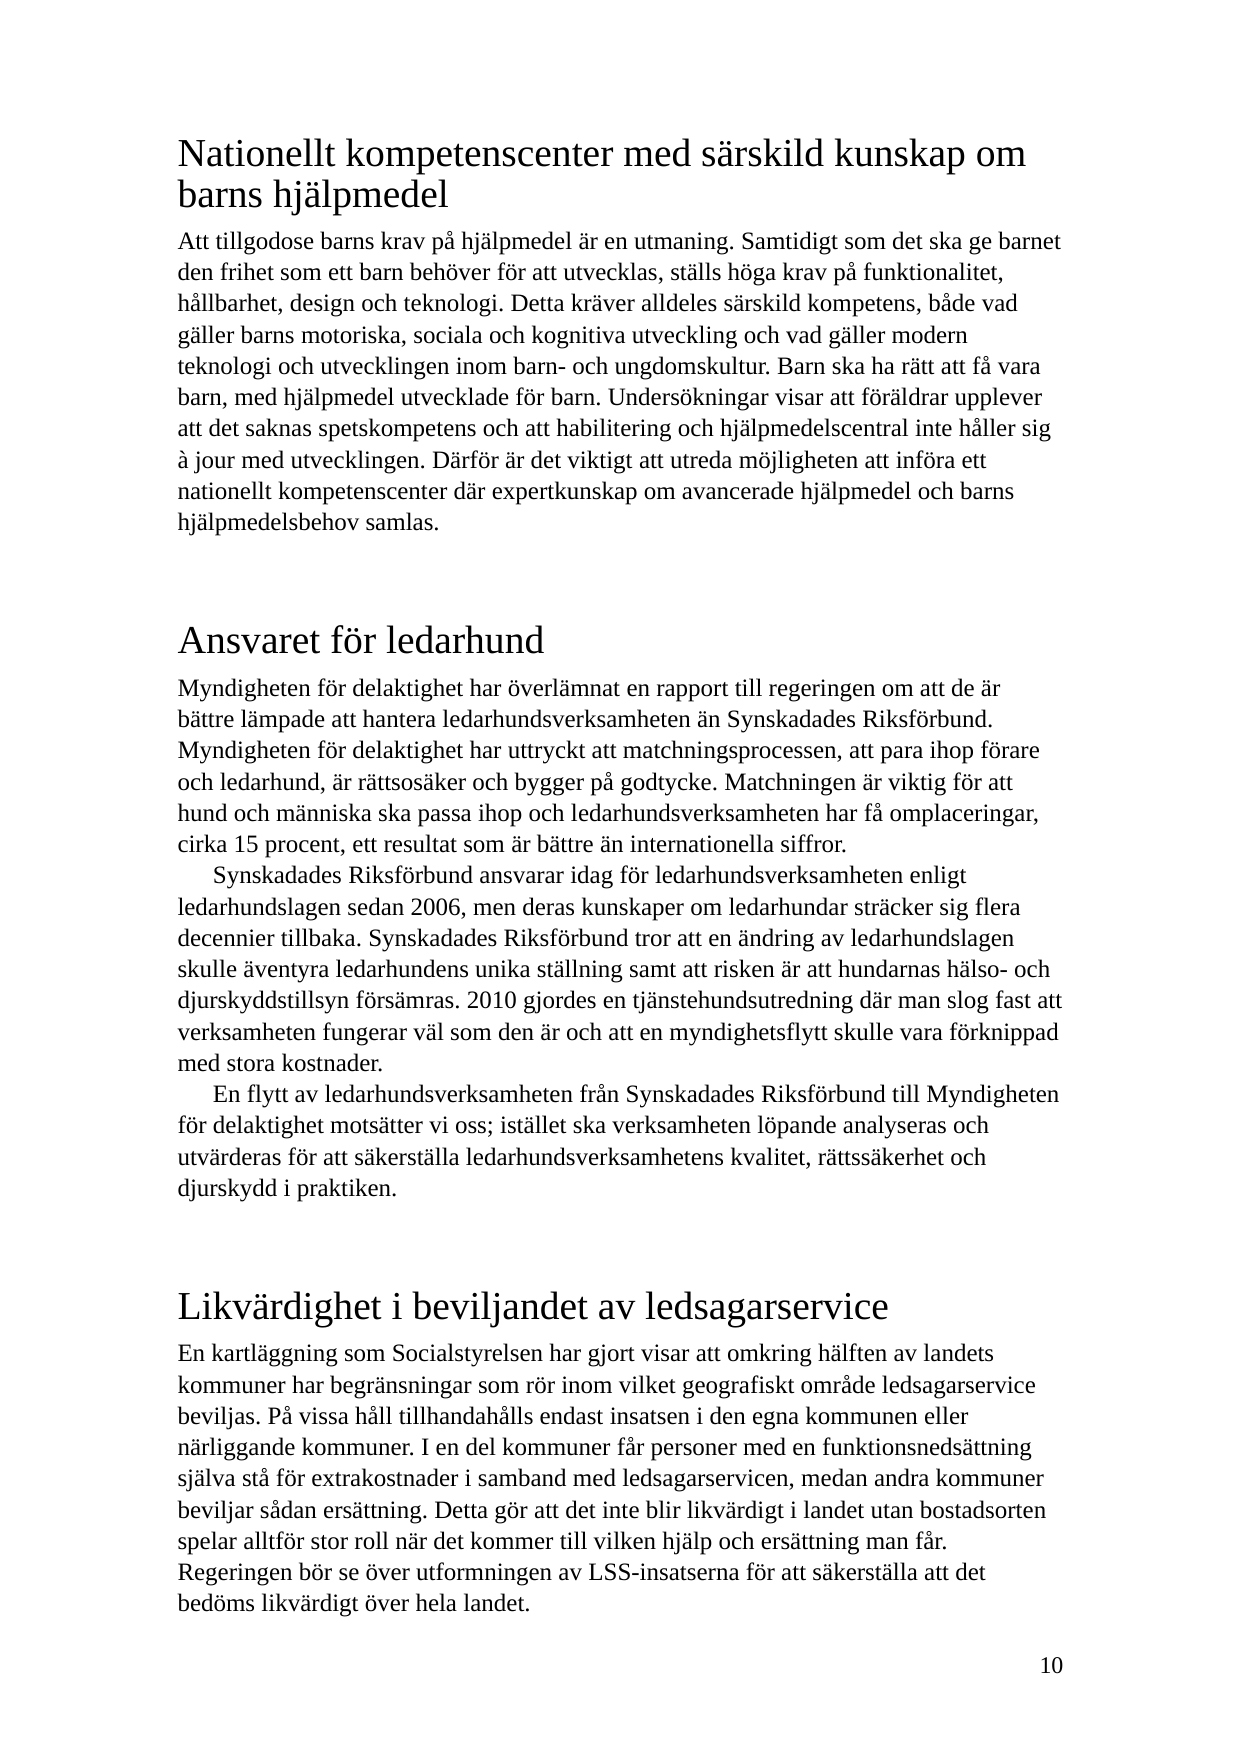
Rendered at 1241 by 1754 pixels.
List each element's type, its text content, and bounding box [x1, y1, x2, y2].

text En kartläggning som Socialstyrelsen har gjort visar att omkring hälften av landets kommuner har begränsningar som rör inom vilket geografiskt område ledsagarservice beviljas. På vissa håll tillhandahålls endast insatsen i den egna kommunen eller närliggande kommuner. I en del kommuner får personer med en funktionsnedsättning själva stå för extrakostnader i samband med ledsagarservicen, medan andra kommuner beviljar sådan ersättning. Detta gör att det inte blir likvärdigt i landet utan bostadsorten spelar alltför stor roll när det kommer till vilken hjälp och ersättning man får. Regeringen bör se över utformningen av LSS-insatserna för att säkerställa att det bedöms likvärdigt över hela landet. [177, 1336, 1063, 1617]
text Att tillgodose barns krav på hjälpmedel är en utmaning. Samtidigt som det ska ge barnet den frihet som ett barn behöver för att utvecklas, ställs höga krav på funktionalitet, hållbarhet, design och teknologi. Detta kräver alldeles särskild kompetens, både vad gäller barns motoriska, sociala och kognitiva utveckling och vad gäller modern teknologi och utvecklingen inom barn- och ungdomskultur. Barn ska ha rätt att få vara barn, med hjälpmedel utvecklade för barn. Undersökningar visar att föräldrar upplever att det saknas spetskompetens och att habilitering och hjälpmedelscentral inte håller sig à jour med utvecklingen. Därför är det viktigt att utreda möjligheten att införa ett nationellt kompetenscenter där expertkunskap om avancerade hjälpmedel och barns hjälpmedelsbehov samlas. [177, 223, 1063, 536]
subtitle Nationellt kompetenscenter med särskild kunskap om barns hjälpmedel [177, 134, 1063, 215]
text Myndigheten för delaktighet har överlämnat en rapport till regeringen om att de är bättre lämpade att hantera ledarhundsverksamheten än Synskadades Riksförbund. Myndigheten för delaktighet har uttryckt att matchningsprocessen, att para ihop förare och ledarhund, är rättsosäker och bygger på godtycke. Matchningen är viktig för att hund och människa ska passa ihop och ledarhundsverksamheten har få omplaceringar, cirka 15 procent, ett resultat som är bättre än internationella siffror. [177, 670, 1063, 858]
subtitle Ansvaret för ledarhund [177, 621, 1063, 662]
subtitle Likvärdighet i beviljandet av ledsagarservice [177, 1287, 1063, 1328]
text En flytt av ledarhundsverksamheten från Synskadades Riksförbund till Myndigheten för delaktighet motsätter vi oss; istället ska verksamheten löpande analyseras och utvärderas för att säkerställa ledarhundsverksamhetens kvalitet, rättssäkerhet och djurskydd i praktiken. [177, 1077, 1063, 1202]
text Synskadades Riksförbund ansvarar idag för ledarhundsverksamheten enligt ledarhundslagen sedan 2006, men deras kunskaper om ledarhundar sträcker sig flera decennier tillbaka. Synskadades Riksförbund tror att en ändring av ledarhundslagen skulle äventyra ledarhundens unika ställning samt att risken är att hundarnas hälso- och djurskyddstillsyn försämras. 2010 gjordes en tjänstehundsutredning där man slog fast att verksamheten fungerar väl som den är och att en myndighetsflytt skulle vara förknippad med stora kostnader. [177, 858, 1063, 1077]
